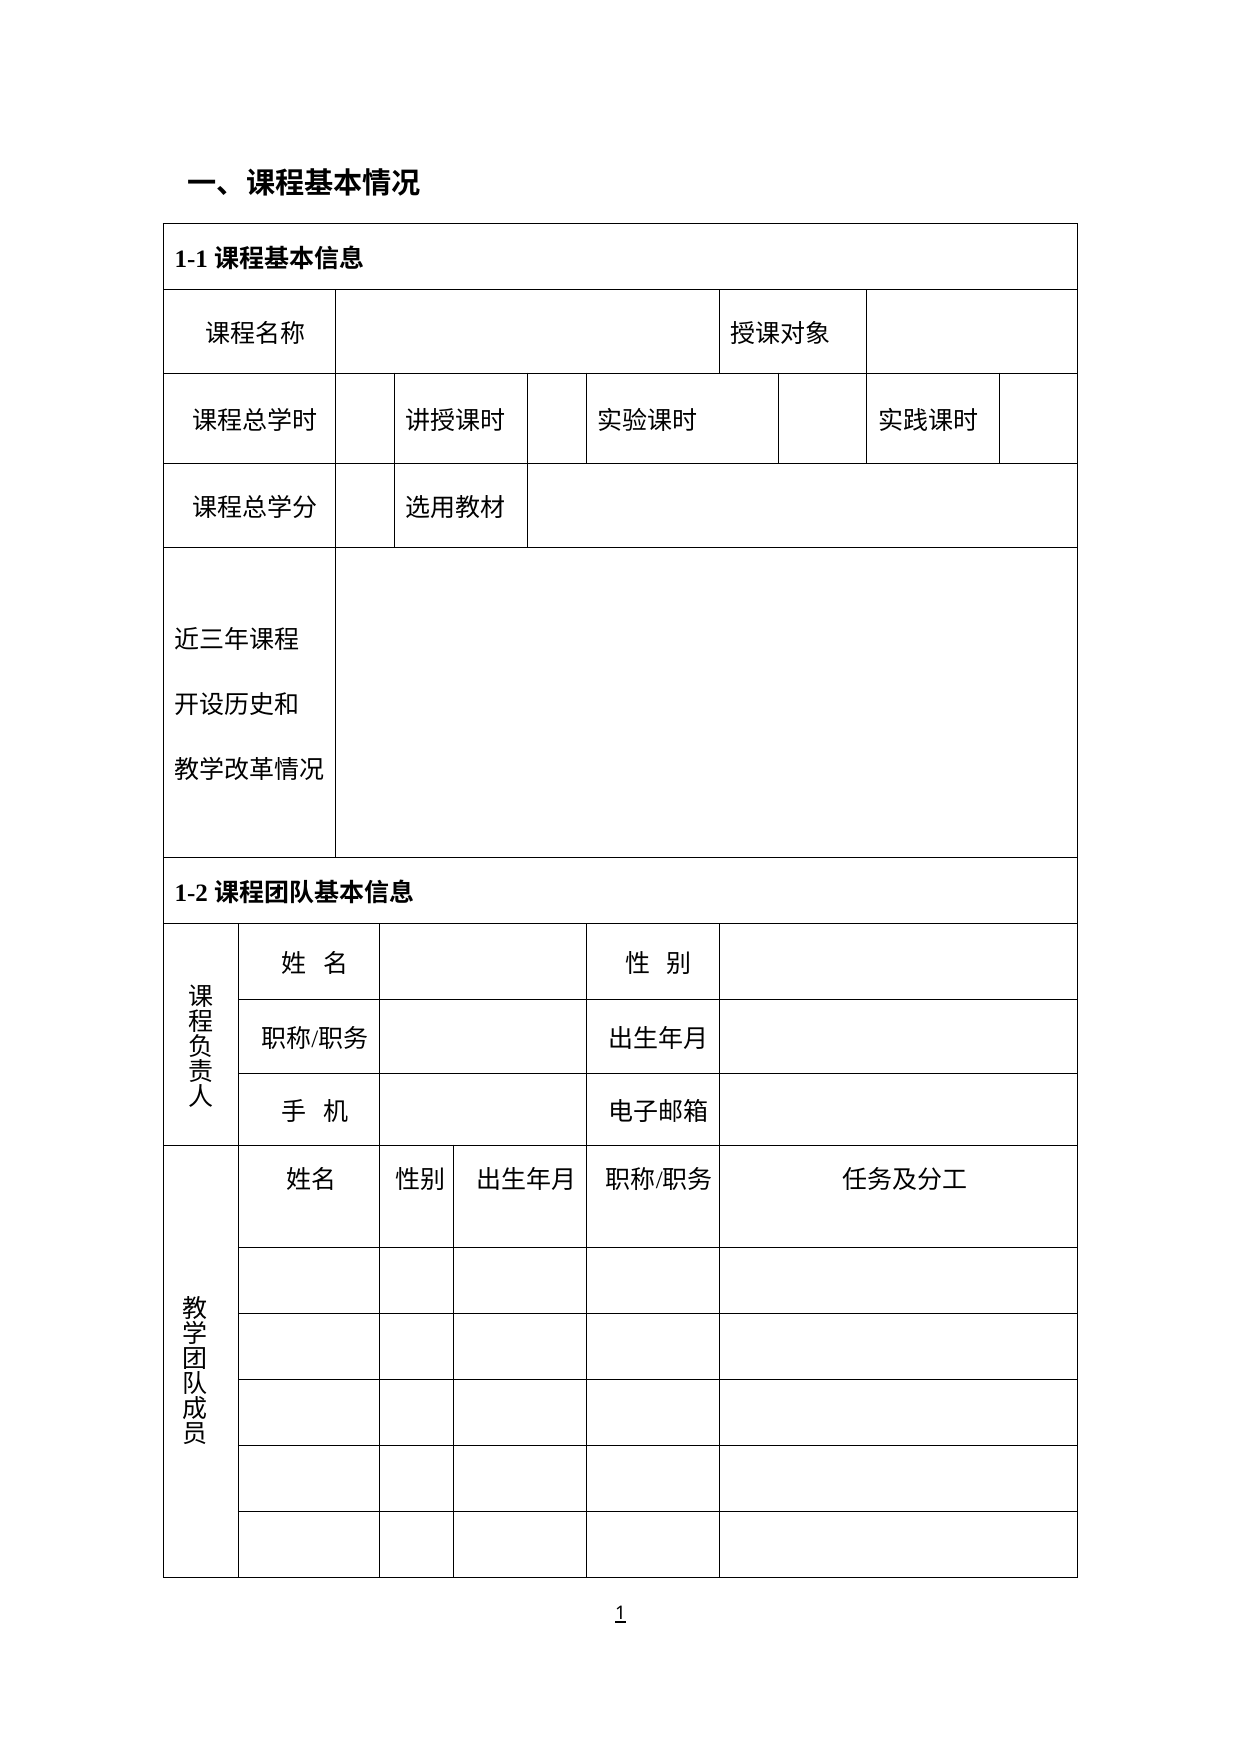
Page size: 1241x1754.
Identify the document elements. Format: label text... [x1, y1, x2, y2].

table_cell 1-2 课程团队基本信息 [164, 858, 1077, 923]
table_cell [720, 1512, 1077, 1577]
table_cell [720, 1380, 1077, 1445]
table_cell [454, 1380, 586, 1445]
table_cell [336, 374, 394, 463]
text 一、课程基本情况 [187, 160, 1053, 202]
table_cell [239, 1446, 379, 1511]
table_cell 职称/职务 [587, 1146, 719, 1247]
table_cell 姓 名 [239, 924, 379, 999]
table_cell 实践课时 [867, 374, 999, 463]
table_cell [720, 1248, 1077, 1313]
table_cell [587, 1248, 719, 1313]
table_cell [380, 1512, 453, 1577]
table_cell [720, 1000, 1077, 1073]
table_cell [239, 1512, 379, 1577]
table_cell 出生年月 [454, 1146, 586, 1247]
table_cell [380, 1446, 453, 1511]
table_cell [454, 1512, 586, 1577]
table_cell 姓名 [239, 1146, 379, 1247]
table_cell [720, 1446, 1077, 1511]
table_cell [336, 548, 1077, 857]
table_cell [239, 1380, 379, 1445]
table_cell [1000, 374, 1077, 463]
table_cell 性别 [380, 1146, 453, 1247]
table_cell [380, 1314, 453, 1379]
table_cell [720, 1074, 1077, 1144]
table_cell [380, 1000, 586, 1073]
table_cell 近三年课程 开设历史和 教学改革情况 [164, 548, 335, 857]
table_cell 教学团队成员 [164, 1146, 238, 1577]
table_cell [587, 1314, 719, 1379]
table_cell [587, 1446, 719, 1511]
table_cell [779, 374, 866, 463]
table_cell [454, 1248, 586, 1313]
table_cell [454, 1314, 586, 1379]
table_cell 性 别 [587, 924, 719, 999]
table_cell 职称/职务 [239, 1000, 379, 1073]
table_cell [720, 1314, 1077, 1379]
table_cell [380, 1248, 453, 1313]
table_cell [336, 290, 719, 373]
table_cell 选用教材 [395, 464, 527, 547]
table_cell [587, 1512, 719, 1577]
table_cell [587, 1380, 719, 1445]
table_cell [528, 464, 1077, 547]
table_cell 出生年月 [587, 1000, 719, 1073]
table_cell [336, 464, 394, 547]
table_cell 课程总学时 [164, 374, 335, 463]
table_cell 课程负责人 [164, 924, 238, 1144]
table_cell 授课对象 [720, 290, 866, 373]
table_cell 课程名称 [164, 290, 335, 373]
table_cell [867, 290, 1077, 373]
table_cell [720, 924, 1077, 999]
table_cell [380, 1380, 453, 1445]
table_cell 手 机 [239, 1074, 379, 1144]
table_cell [239, 1314, 379, 1379]
table_header 1-1 课程基本信息 [164, 224, 1077, 289]
table_cell [380, 1074, 586, 1144]
table_cell [380, 924, 586, 999]
table_cell [528, 374, 586, 463]
table_cell 讲授课时 [395, 374, 527, 463]
table_cell 任务及分工 [720, 1146, 1077, 1247]
table_cell [454, 1446, 586, 1511]
table_cell [239, 1248, 379, 1313]
table_cell 课程总学分 [164, 464, 335, 547]
table_cell 实验课时 [587, 374, 778, 463]
table_cell 电子邮箱 [587, 1074, 719, 1144]
